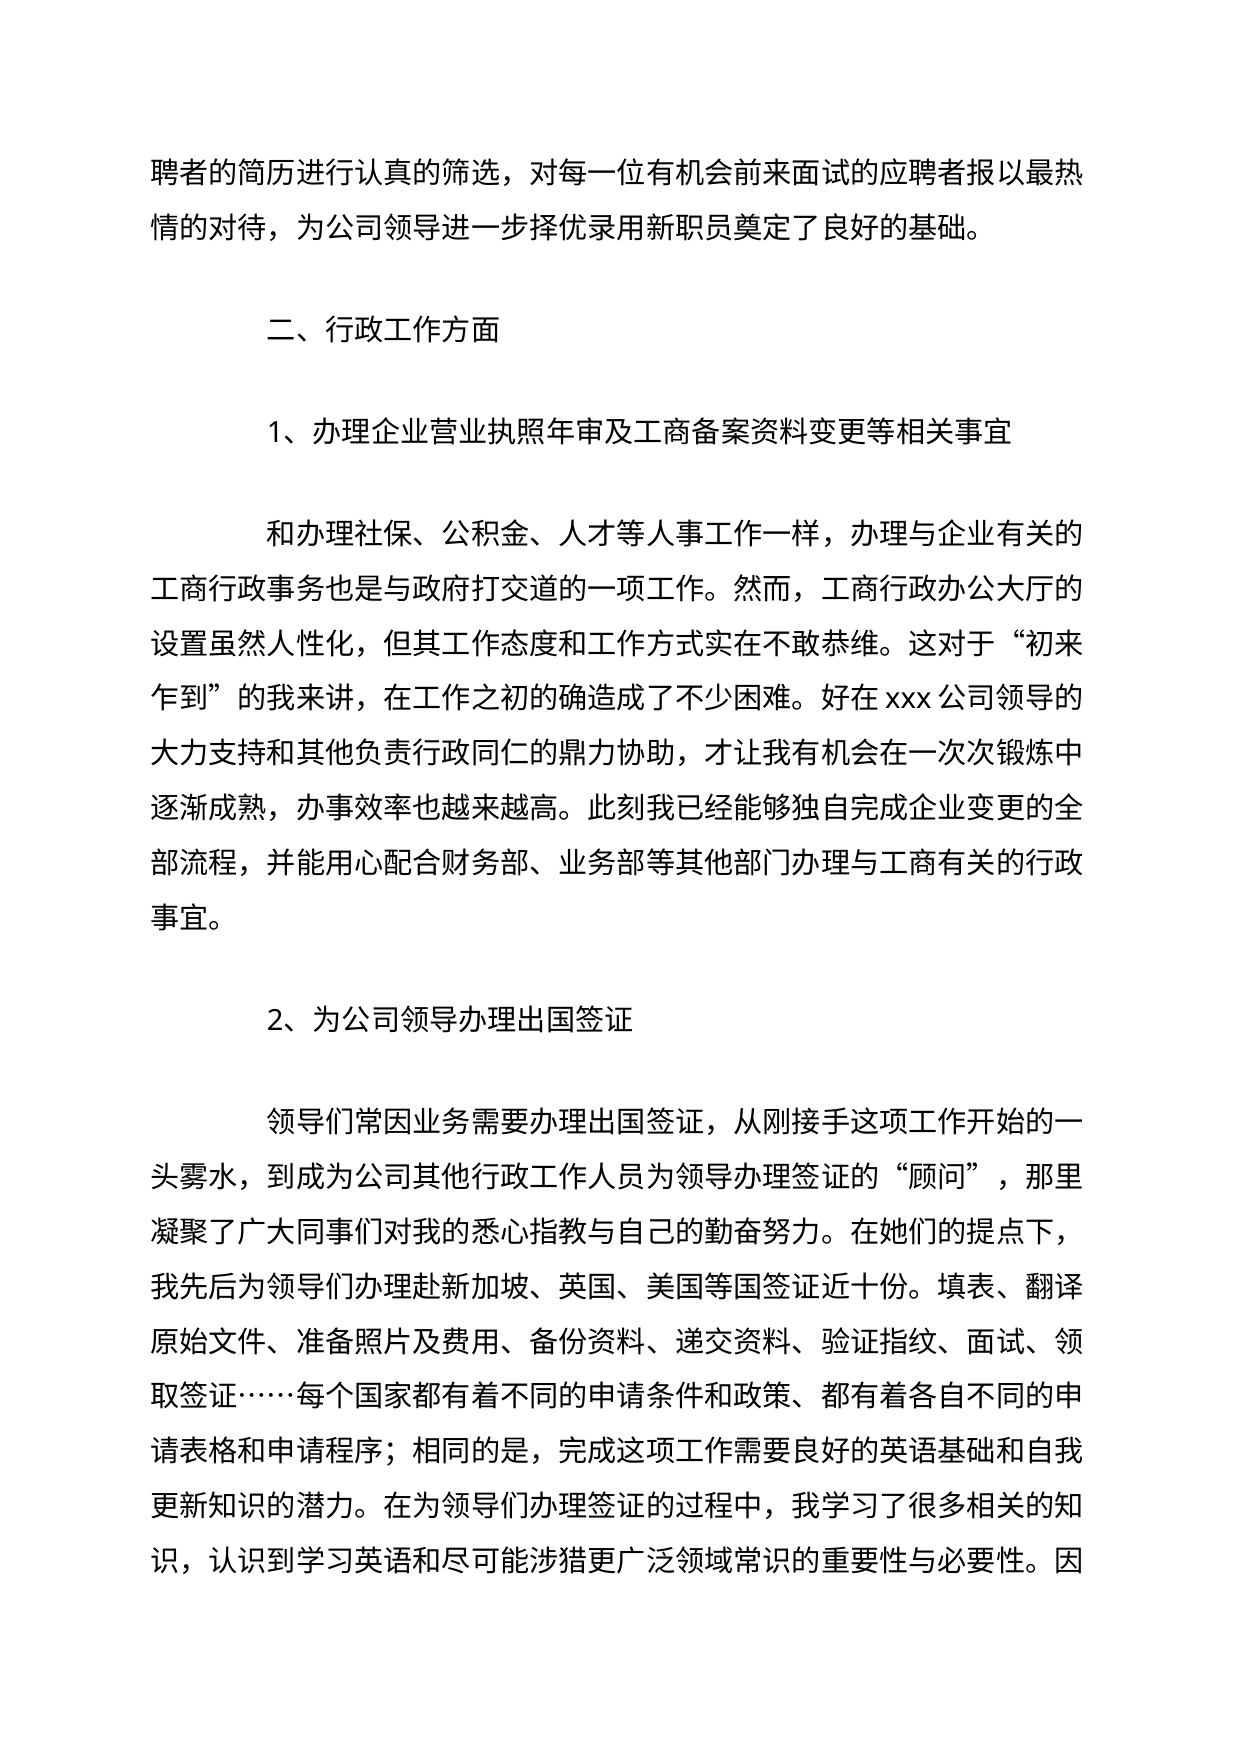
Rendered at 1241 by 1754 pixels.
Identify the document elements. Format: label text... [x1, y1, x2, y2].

text 2、为公司领导办理出国签证 [150, 997, 1090, 1039]
text 和办理社保、公积金、人才等人事工作一样，办理与企业有关的工商行政事务也是与政府打交道的一项工作。然而，工商行政办公大厅的设置虽然人性化，但其工作态度和工作方式实在不敢恭维。这对于“初来乍到”的我来讲，在工作之初的确造成了不少困难。好在xxx公司领导的大力支持和其他负责行政同仁的鼎力协助，才让我有机会在一次次锻炼中逐渐成熟，办事效率也越来越高。此刻我已经能够独自完成企业变更的全部流程，并能用心配合财务部、业务部等其他部门办理与工商有关的行政事宜。 [150, 510, 1090, 937]
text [150, 150, 1090, 247]
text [150, 1098, 1090, 1580]
text 1、办理企业营业执照年审及工商备案资料变更等相关事宜 [150, 408, 1090, 451]
text 二、行政工作方面 [150, 307, 1090, 349]
